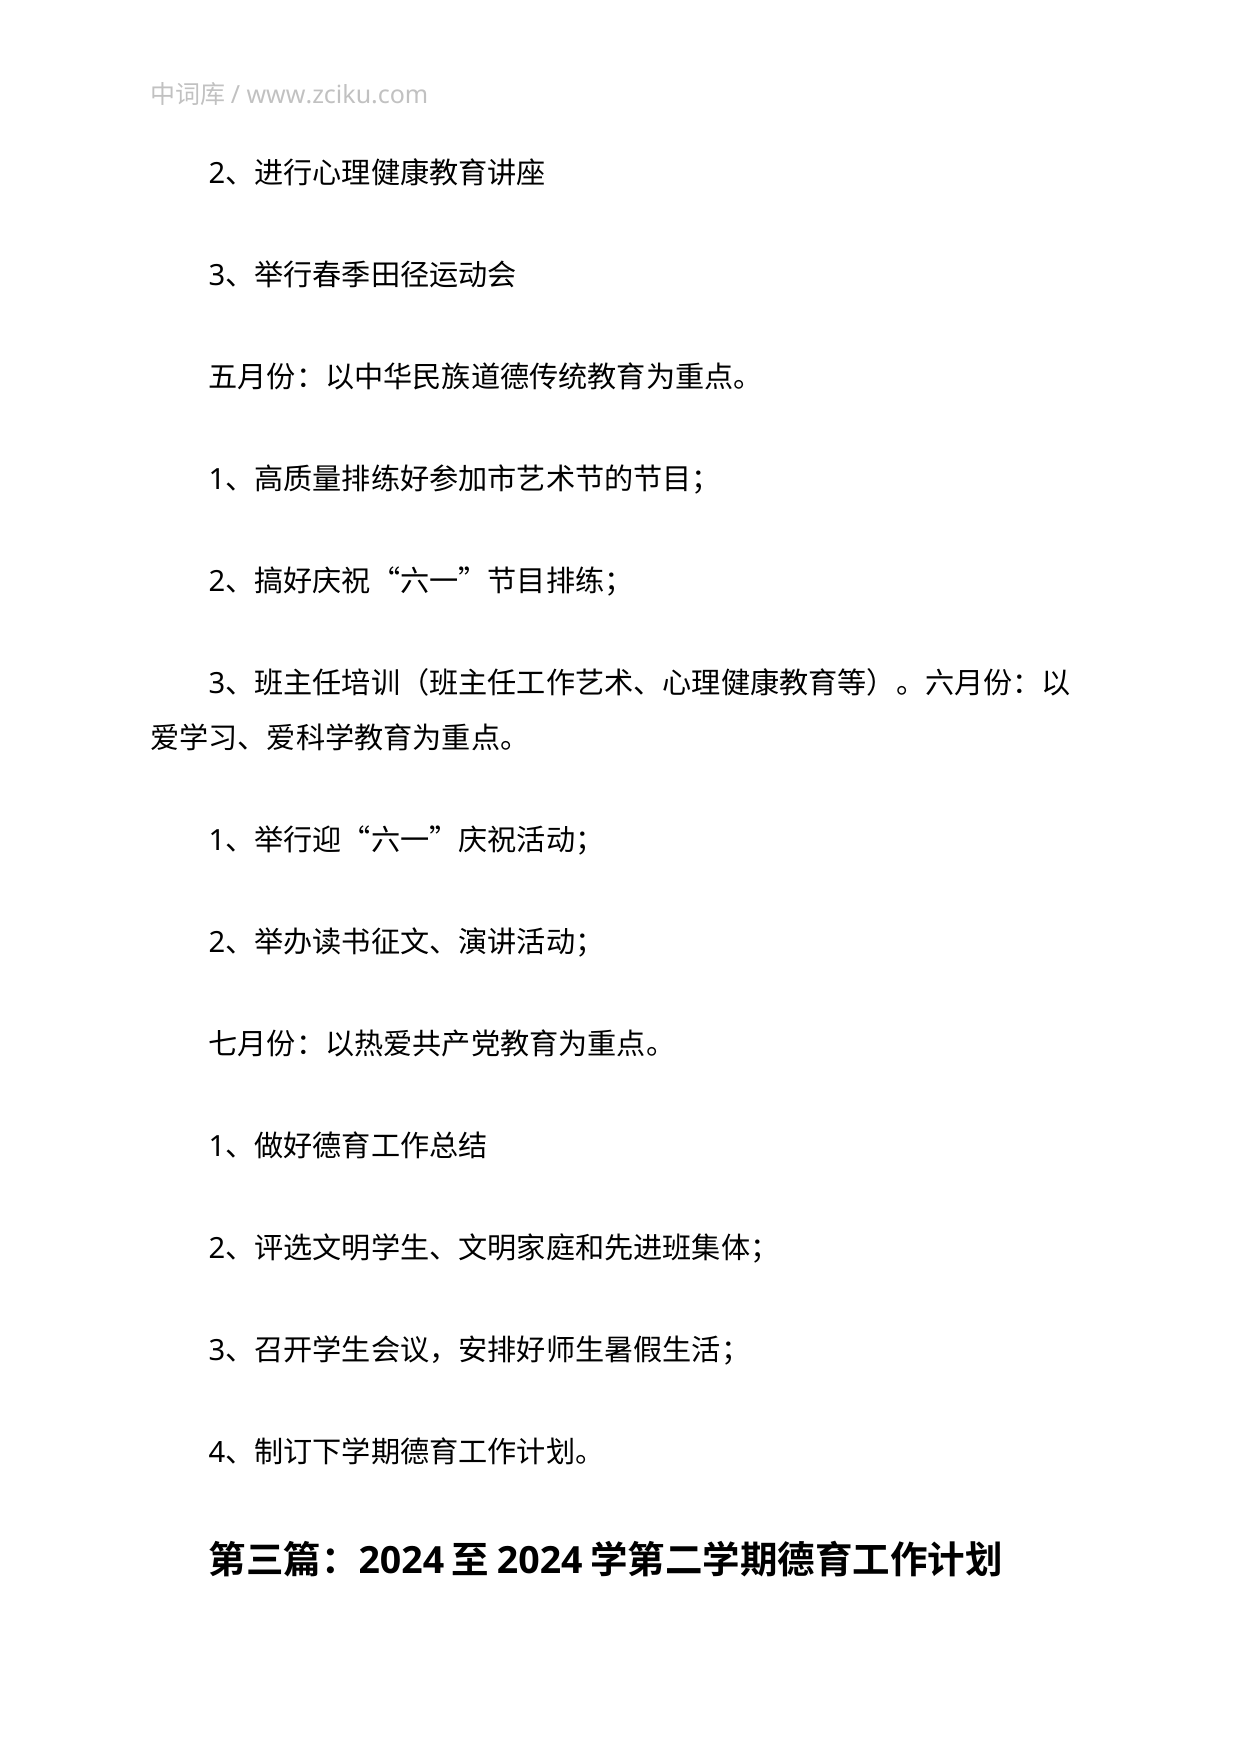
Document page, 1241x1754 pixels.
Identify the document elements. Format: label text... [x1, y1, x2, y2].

text 2、评选文明学生、文明家庭和先进班集体； [150, 1224, 1090, 1267]
text 七月份：以热爱共产党教育为重点。 [150, 1020, 1090, 1063]
text 2、举办读书征文、演讲活动； [150, 918, 1090, 961]
text 1、做好德育工作总结 [150, 1122, 1090, 1164]
text 1、高质量排练好参加市艺术节的节目； [150, 456, 1090, 498]
text 五月份：以中华民族道德传统教育为重点。 [150, 354, 1090, 396]
text 第三篇：2024至2024学第二学期德育工作计划 [150, 1530, 1090, 1584]
text 1、举行迎“六一”庆祝活动； [150, 816, 1090, 859]
text 3、班主任培训（班主任工作艺术、心理健康教育等）。六月份：以爱学习、爱科学教育为重点。 [150, 660, 1090, 757]
text 4、制订下学期德育工作计划。 [150, 1428, 1090, 1471]
text 3、召开学生会议，安排好师生暑假生活； [150, 1326, 1090, 1368]
text 2、搞好庆祝“六一”节目排练； [150, 558, 1090, 600]
text 3、举行春季田径运动会 [150, 252, 1090, 294]
text 2、进行心理健康教育讲座 [150, 150, 1090, 192]
